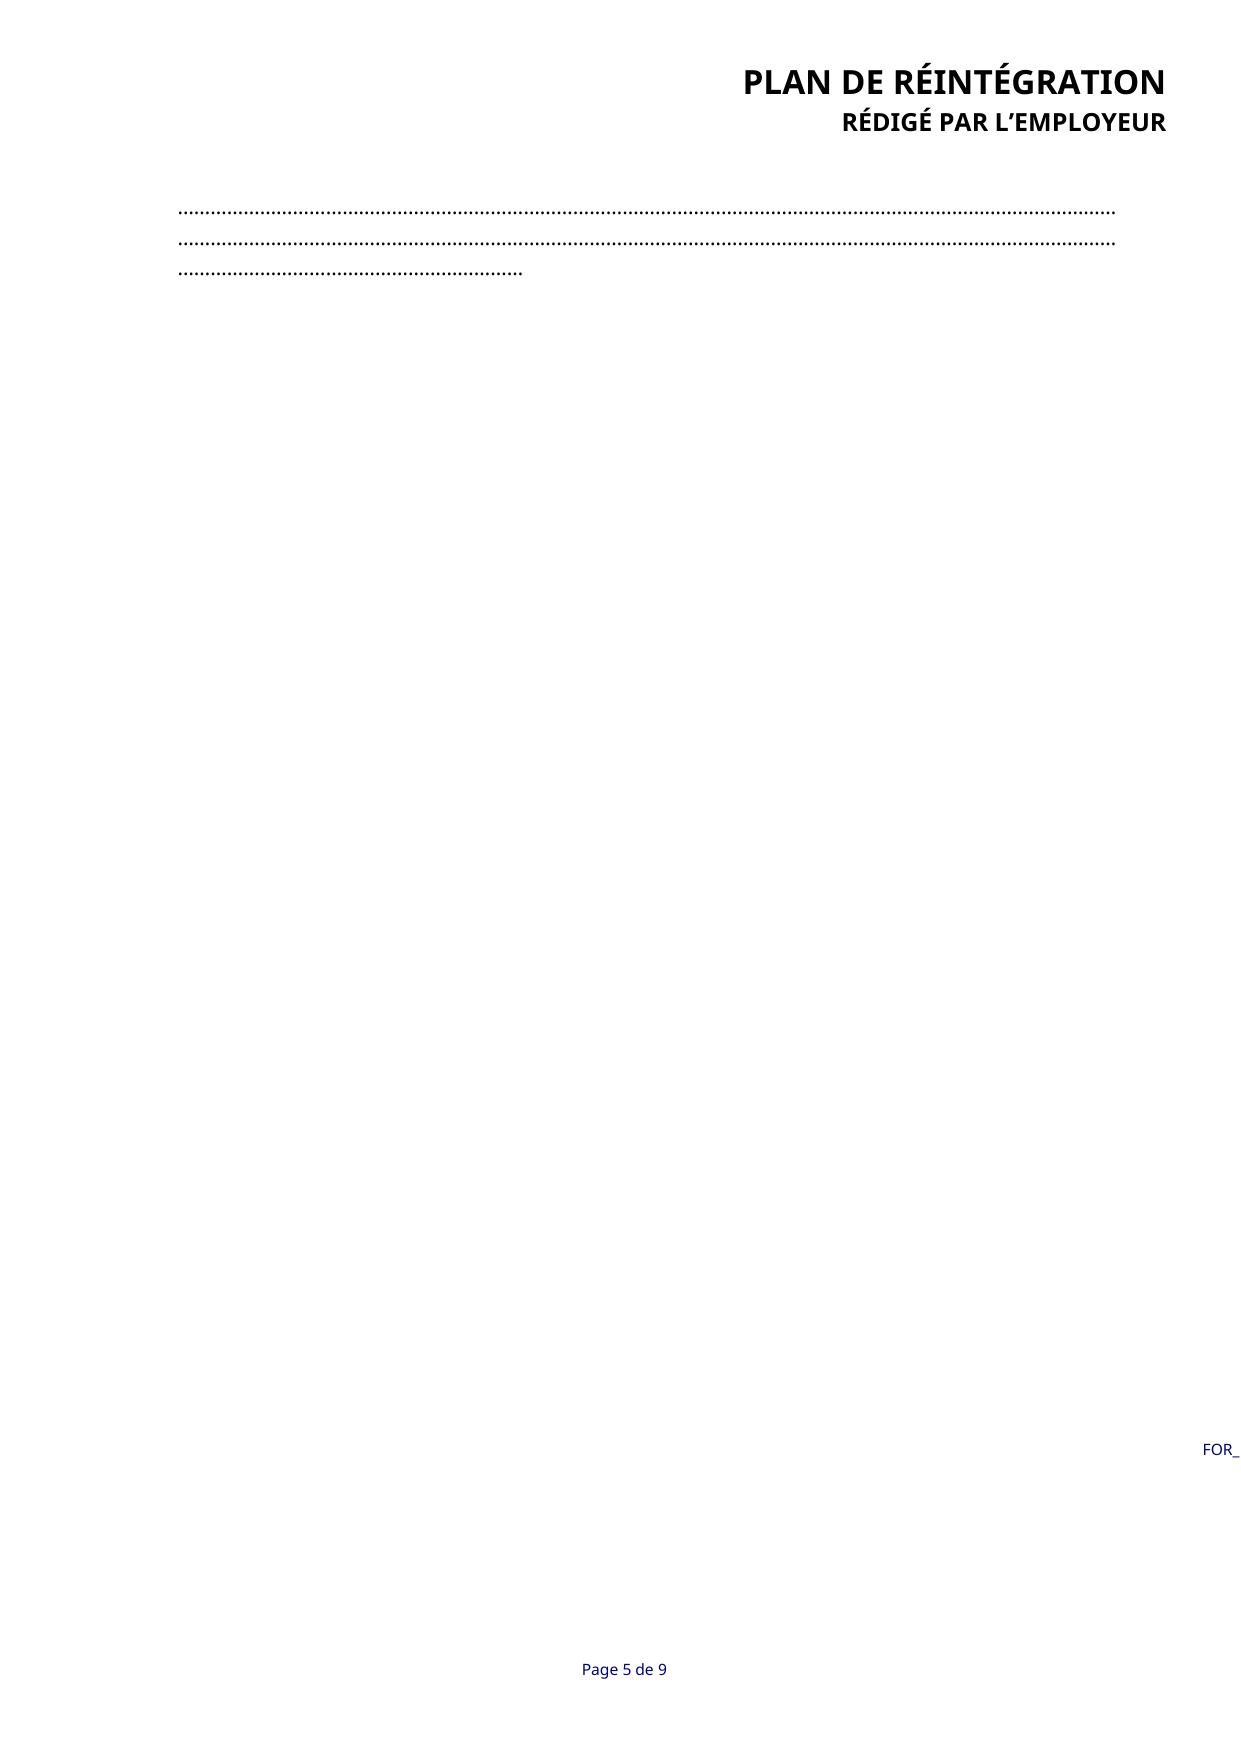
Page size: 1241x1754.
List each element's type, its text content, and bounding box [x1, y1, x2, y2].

text ……………………………………………………………………………………………………………………………………………………………………………………………………………………………………………………………………………………………………………………………………………………………………… [177, 192, 1122, 282]
